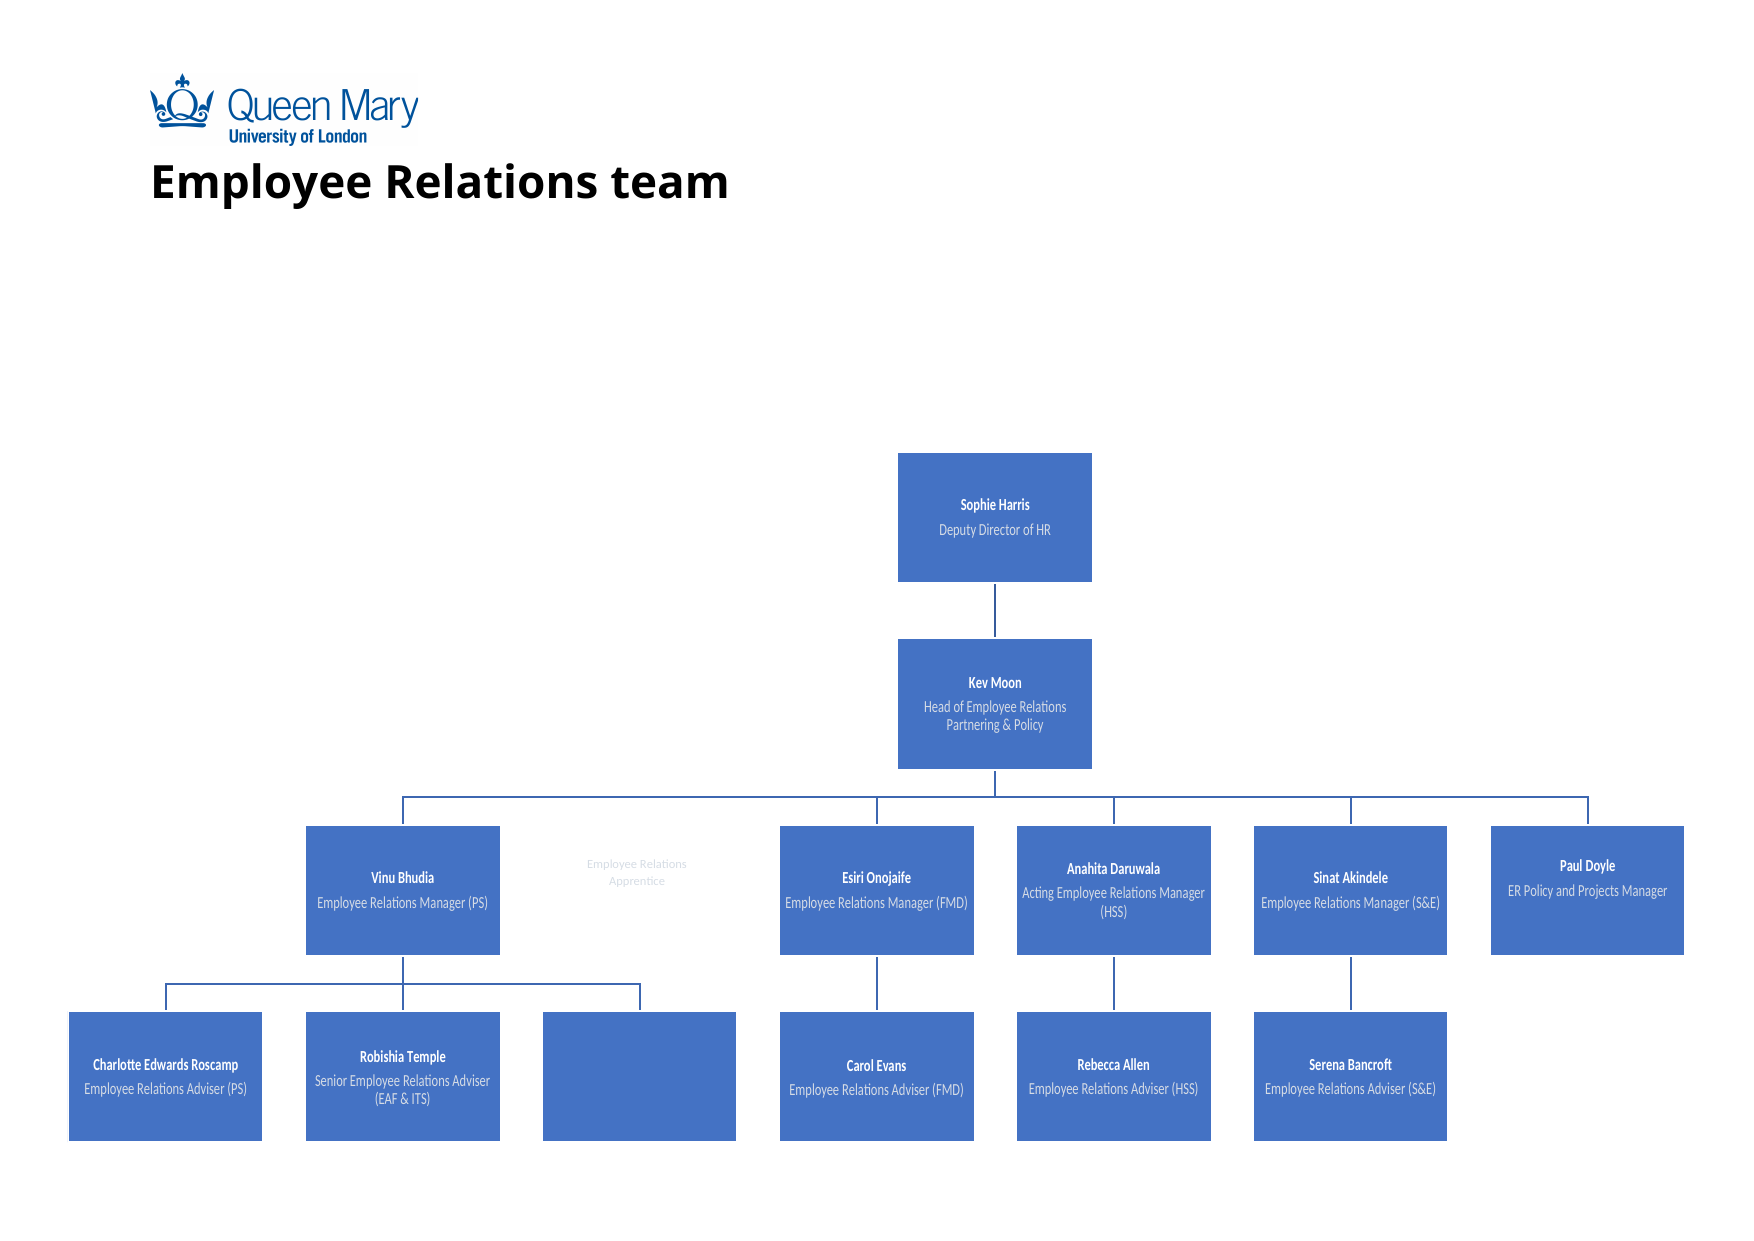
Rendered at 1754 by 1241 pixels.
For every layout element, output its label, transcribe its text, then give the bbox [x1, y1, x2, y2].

picture [150, 73, 419, 146]
text Employee Relations team [150, 150, 1604, 212]
